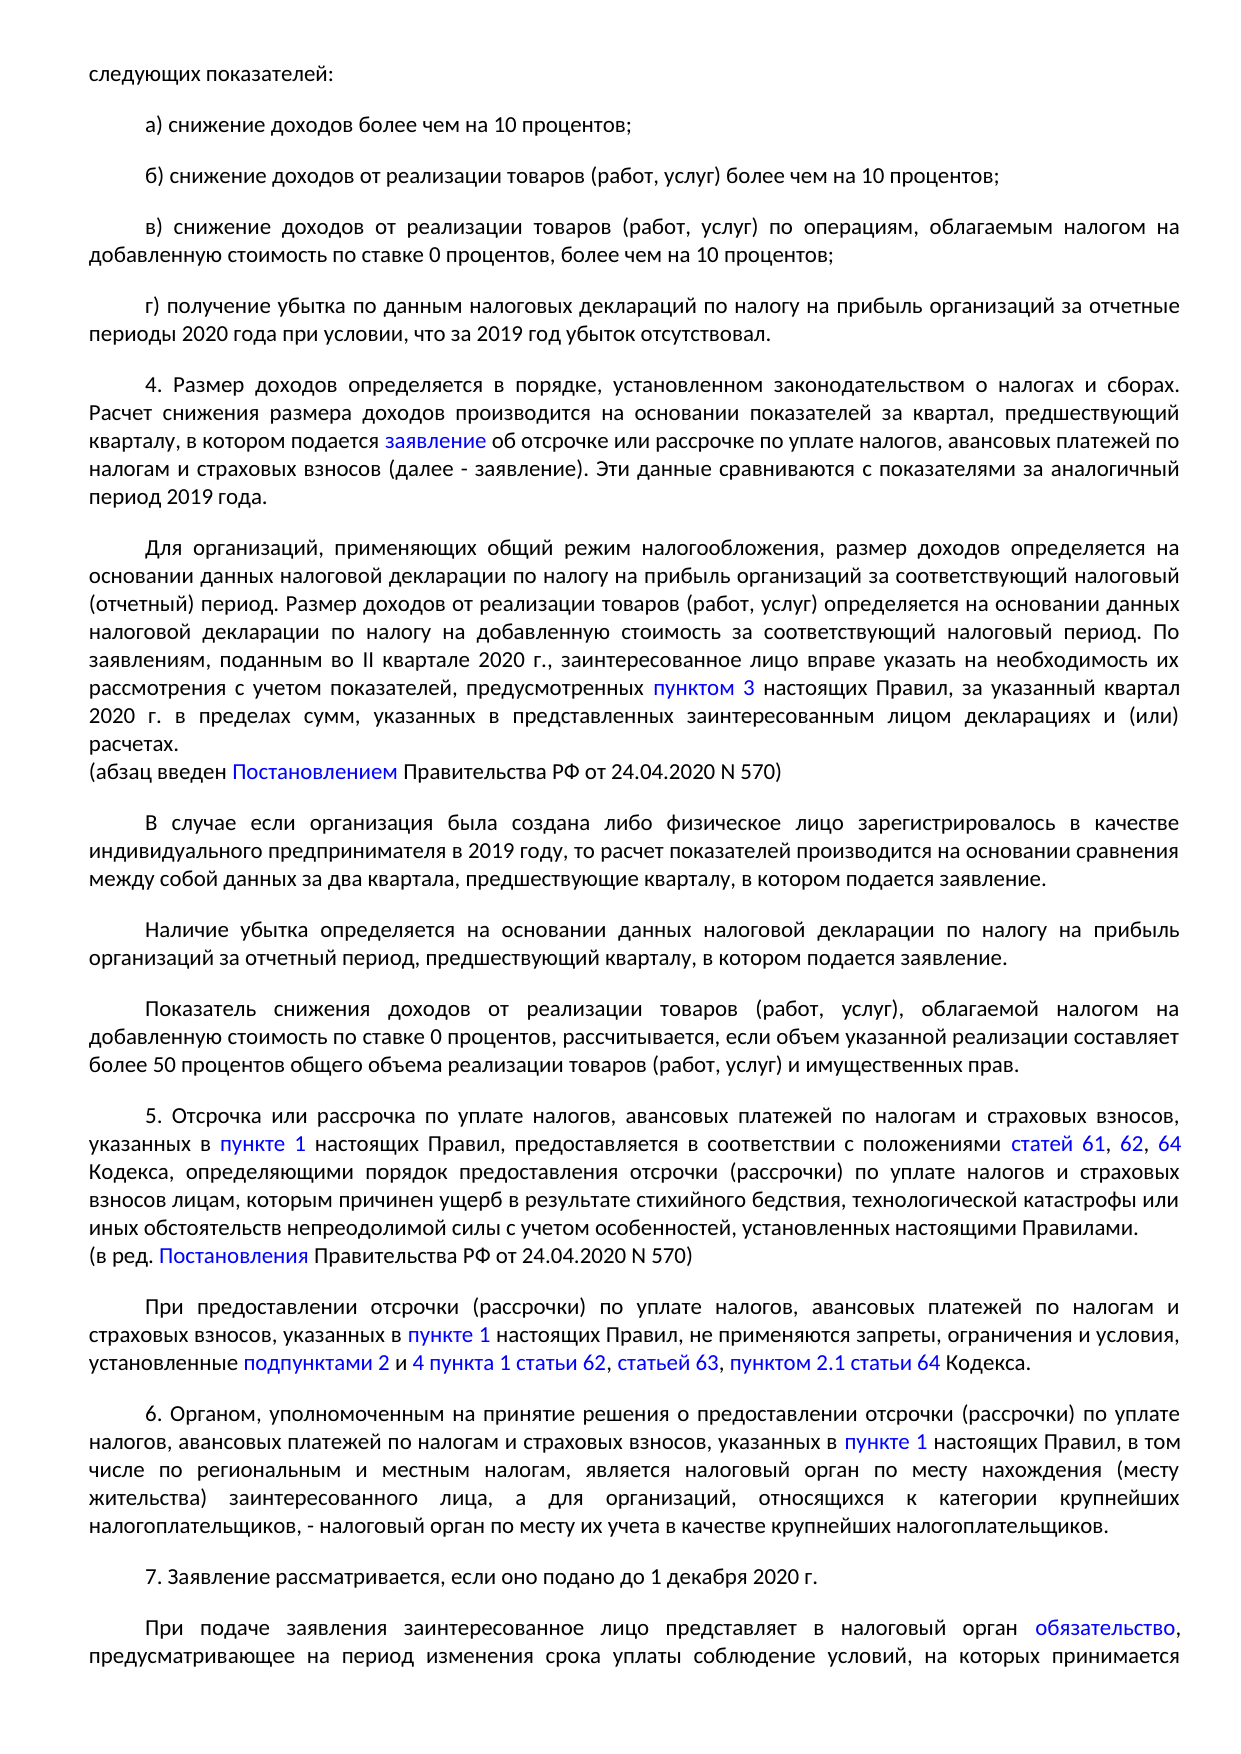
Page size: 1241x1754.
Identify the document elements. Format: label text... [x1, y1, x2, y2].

text а) снижение доходов более чем на 10 процентов; [89, 110, 1181, 138]
text Для организаций, применяющих общий режим налогообложения, размер доходов определяется на основании данных налоговой декларации по налогу на прибыль организаций за соответствующий налоговый (отчетный) период. Размер доходов от реализации товаров (работ, услуг) определяется на основании данных налоговой декларации по налогу на добавленную стоимость за соответствующий налоговый период. По заявлениям, поданным во II квартале 2020 г., заинтересованное лицо вправе указать на необходимость их рассмотрения с учетом показателей, предусмотренных пунктом 3 настоящих Правил, за указанный квартал 2020 г. в пределах сумм, указанных в представленных заинтересованным лицом декларациях и (или) расчетах. [89, 533, 1181, 757]
text г) получение убытка по данным налоговых деклараций по налогу на прибыль организаций за отчетные периоды 2020 года при условии, что за 2019 год убыток отсутствовал. [89, 291, 1181, 347]
text (в ред. Постановления Правительства РФ от 24.04.2020 N 570) [89, 1241, 1181, 1269]
text В случае если организация была создана либо физическое лицо зарегистрировалось в качестве индивидуального предпринимателя в 2019 году, то расчет показателей производится на основании сравнения между собой данных за два квартала, предшествующие кварталу, в котором подается заявление. [89, 808, 1181, 892]
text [89, 59, 1181, 87]
text 7. Заявление рассматривается, если оно подано до 1 декабря 2020 г. [89, 1562, 1181, 1590]
text б) снижение доходов от реализации товаров (работ, услуг) более чем на 10 процентов; [89, 161, 1181, 189]
text Наличие убытка определяется на основании данных налоговой декларации по налогу на прибыль организаций за отчетный период, предшествующий кварталу, в котором подается заявление. [89, 915, 1181, 971]
text в) снижение доходов от реализации товаров (работ, услуг) по операциям, облагаемым налогом на добавленную стоимость по ставке 0 процентов, более чем на 10 процентов; [89, 212, 1181, 268]
text (абзац введен Постановлением Правительства РФ от 24.04.2020 N 570) [89, 757, 1181, 785]
text 4. Размер доходов определяется в порядке, установленном законодательством о налогах и сборах. Расчет снижения размера доходов производится на основании показателей за квартал, предшествующий кварталу, в котором подается заявление об отсрочке или рассрочке по уплате налогов, авансовых платежей по налогам и страховых взносов (далее - заявление). Эти данные сравниваются с показателями за аналогичный период 2019 года. [89, 370, 1181, 510]
text 6. Органом, уполномоченным на принятие решения о предоставлении отсрочки (рассрочки) по уплате налогов, авансовых платежей по налогам и страховых взносов, указанных в пункте 1 настоящих Правил, в том числе по региональным и местным налогам, является налоговый орган по месту нахождения (месту жительства) заинтересованного лица, а для организаций, относящихся к категории крупнейших налогоплательщиков, - налоговый орган по месту их учета в качестве крупнейших налогоплательщиков. [89, 1399, 1181, 1539]
text При предоставлении отсрочки (рассрочки) по уплате налогов, авансовых платежей по налогам и страховых взносов, указанных в пункте 1 настоящих Правил, не применяются запреты, ограничения и условия, установленные подпунктами 2 и 4 пункта 1 статьи 62, статьей 63, пунктом 2.1 статьи 64 Кодекса. [89, 1292, 1181, 1376]
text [89, 1613, 1181, 1669]
text Показатель снижения доходов от реализации товаров (работ, услуг), облагаемой налогом на добавленную стоимость по ставке 0 процентов, рассчитывается, если объем указанной реализации составляет более 50 процентов общего объема реализации товаров (работ, услуг) и имущественных прав. [89, 994, 1181, 1078]
text 5. Отсрочка или рассрочка по уплате налогов, авансовых платежей по налогам и страховых взносов, указанных в пункте 1 настоящих Правил, предоставляется в соответствии с положениями статей 61, 62, 64 Кодекса, определяющими порядок предоставления отсрочки (рассрочки) по уплате налогов и страховых взносов лицам, которым причинен ущерб в результате стихийного бедствия, технологической катастрофы или иных обстоятельств непреодолимой силы с учетом особенностей, установленных настоящими Правилами. [89, 1101, 1181, 1241]
